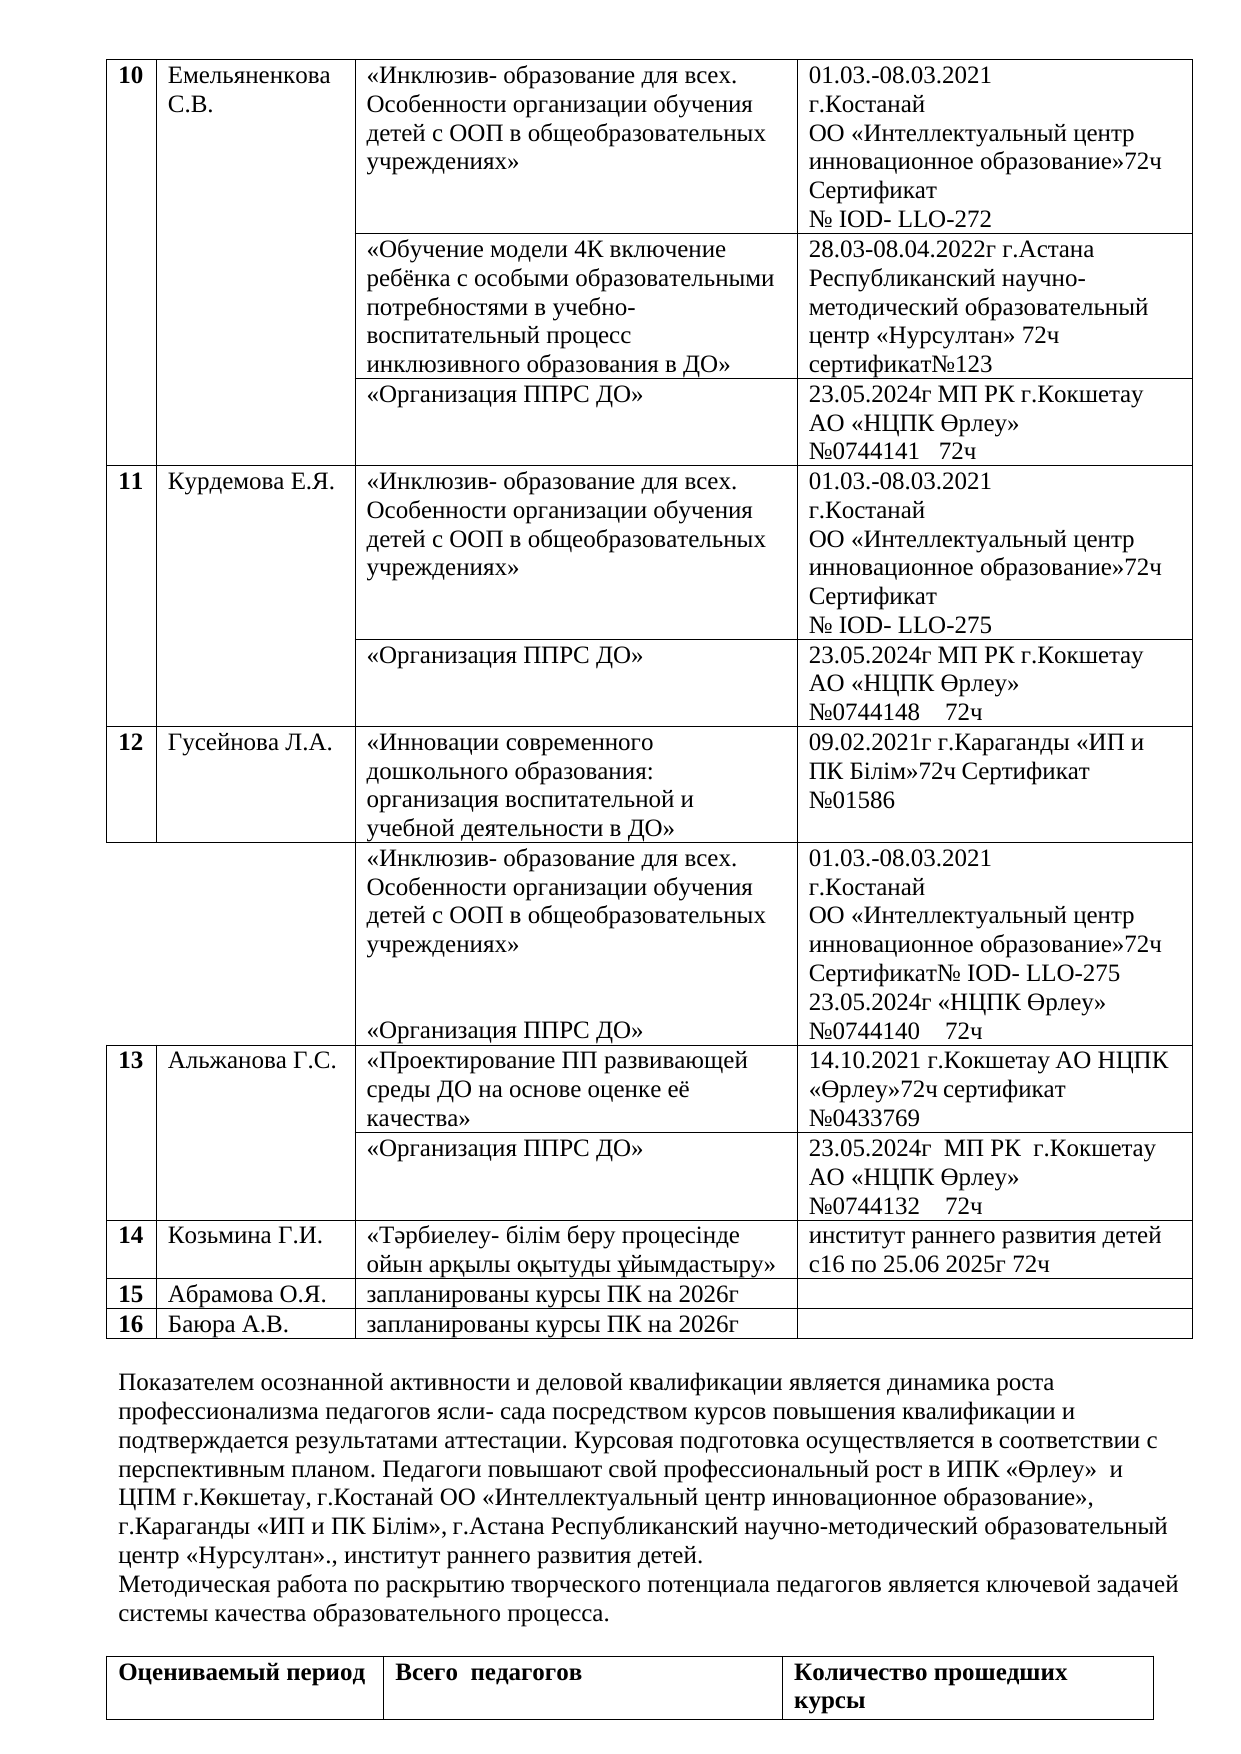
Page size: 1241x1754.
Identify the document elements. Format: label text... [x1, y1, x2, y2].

table_cell «Проектирование ПП развивающей среды ДО на основе оценке её качества» [356, 1046, 797, 1132]
table_cell 23.05.2024г МП РК г.Кокшетау АО «НЦПК Өрлеу» №0744141 72ч [798, 379, 1192, 465]
table_cell 16 [107, 1309, 156, 1338]
table_cell 01.03.-08.03.2021 г.Костанай ОО «Интеллектуальный центр инновационное образование»72ч Сертификат № IOD- LLO-272 [798, 60, 1192, 233]
table_cell 11 [107, 466, 156, 726]
table_cell 13 [107, 1046, 156, 1219]
table_cell Баюра А.В. [157, 1309, 355, 1338]
table_header Оцениваемый период [107, 1657, 383, 1718]
table_cell 15 [107, 1279, 156, 1308]
table_cell Емельяненкова С.В. [157, 60, 355, 465]
table_cell [798, 1309, 1192, 1338]
table_cell 10 [107, 60, 156, 465]
table_cell [798, 1279, 1192, 1308]
table_cell «Организация ППРС ДО» [356, 379, 797, 465]
table_cell 23.05.2024г МП РК г.Кокшетау АО «НЦПК Өрлеу» №0744132 72ч [798, 1133, 1192, 1219]
table_cell 01.03.-08.03.2021 г.Костанай ОО «Интеллектуальный центр инновационное образование»72ч Сертификат№ IOD- LLO-275 23.05.2024г «НЦПК Өрлеу» №0744140 72ч [798, 843, 1192, 1044]
table_cell «Тәрбиелеу- білім беру процесінде ойын арқылы оқытуды ұйымдастыру» [356, 1221, 797, 1278]
table_cell 14 [107, 1221, 156, 1278]
table_cell 23.05.2024г МП РК г.Кокшетау АО «НЦПК Өрлеу» №0744148 72ч [798, 640, 1192, 726]
text Методическая работа по раскрытию творческого потенциала педагогов является ключевой задачей системы качества образовательного процесса. [118, 1569, 1181, 1627]
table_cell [356, 60, 797, 233]
table_cell г г.Караганды «ИП и ПК Білім»72ч Сертификат №01586 [798, 727, 1192, 842]
table_cell Козьмина Г.И. [157, 1221, 355, 1278]
table_cell институт раннего развития детей с16 по 25.06 2025г 72ч [798, 1221, 1192, 1278]
table_cell запланированы курсы ПК на 2026г [356, 1309, 797, 1338]
text Показателем осознанной активности и деловой квалификации является динамика роста профессионализма педагогов ясли- сада посредством курсов повышения квалификации и подтверждается результатами аттестации. Курсовая подготовка осуществляется в соответствии с перспективным планом. Педагоги повышают свой профессиональный рост в ИПК «Өрлеу» и ЦПМ г.Көкшетау, г.Костанай ОО «Интеллектуальный центр инновационное образование», г.Караганды «ИП и ПК Білім», г.Астана Республиканский научно-методический образовательный центр «Нурсултан»., институт раннего развития детей. [118, 1367, 1181, 1569]
table_cell Гусейнова Л.А. [157, 727, 355, 842]
table_cell «Обучение модели 4К включение ребёнка с особыми образовательными потребностями в учебно-воспитательный процесс инклюзивного образования в ДО» [356, 234, 797, 378]
table_cell «Инновации современного дошкольного образования: организация воспитательной и учебной деятельности в ДО» [356, 727, 797, 842]
table_cell «Организация ППРС ДО» [356, 640, 797, 726]
table_cell 12 [107, 727, 156, 842]
table_cell 28.03-08.04.2022г г.Астана Республиканский научно-методический образовательный центр «Нурсултан» 72ч сертификат№123 [798, 234, 1192, 378]
table_cell запланированы курсы ПК на 2026г [356, 1279, 797, 1308]
table_cell «Инклюзив- образование для всех. Особенности организации обучения детей с ООП в общеобразовательных учреждениях» «Организация ППРС ДО» [356, 843, 797, 1044]
table_cell 14.10.2021 г.Кокшетау АО НЦПК «Өрлеу»72ч сертификат №0433769 [798, 1046, 1192, 1132]
table_cell 01.03.-08.03.2021 г.Костанай ОО «Интеллектуальный центр инновационное образование»72ч Сертификат № IOD- LLO-275 [798, 466, 1192, 639]
table_cell Курдемова Е.Я. [157, 466, 355, 726]
table_header Количество прошедших курсы [783, 1657, 1153, 1718]
table_cell «Организация ППРС ДО» [356, 1133, 797, 1219]
table_header Всего педагогов [384, 1657, 782, 1718]
table_cell Альжанова Г.С. [157, 1046, 355, 1219]
table_cell Абрамова О.Я. [157, 1279, 355, 1308]
table_cell «Инклюзив- образование для всех. Особенности организации обучения детей с ООП в общеобразовательных учреждениях» [356, 466, 797, 639]
